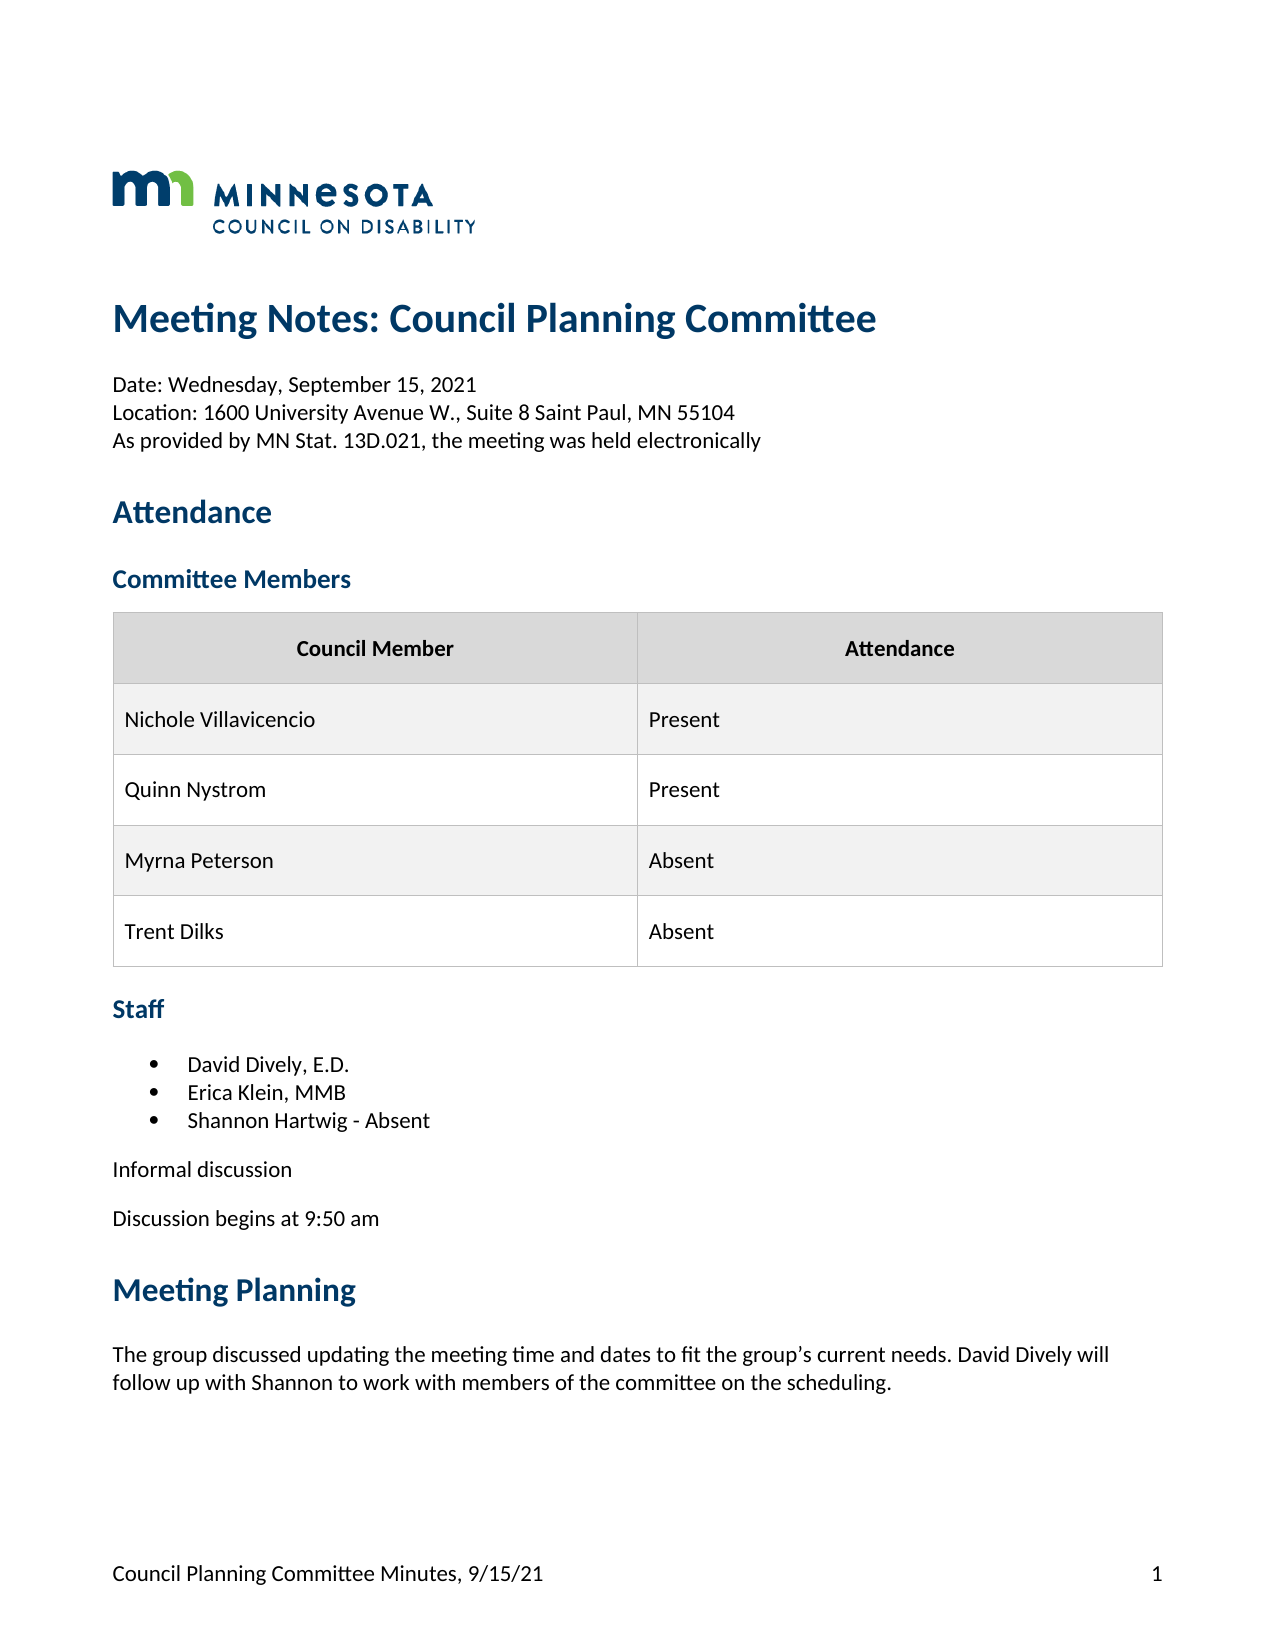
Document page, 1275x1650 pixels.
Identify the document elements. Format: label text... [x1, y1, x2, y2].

text Date: Wednesday, September 15, 2021 Location: 1600 University Avenue W., Suite 8 Saint Paul, MN 55104 As provided by MN Stat. 13D.021, the meeting was held electronically [112, 370, 1162, 454]
subtitle Staff [112, 992, 1162, 1025]
table_cell Absent [638, 896, 1162, 966]
table_cell Absent [638, 826, 1162, 895]
picture [112, 170, 475, 267]
table_cell Trent Dilks [114, 896, 637, 966]
subtitle Committee Members [112, 562, 1162, 596]
subtitle Meeting Notes: Council Planning Committee [112, 292, 1162, 343]
table_header Council Member [114, 613, 637, 683]
table_cell Present [638, 755, 1162, 824]
text The group discussed updating the meeting time and dates to fit the group’s current needs. David Dively will follow up with Shannon to work with members of the committee on the scheduling. [112, 1340, 1162, 1396]
subtitle Attendance [112, 492, 1162, 532]
list David Dively, E.D. [150, 1050, 1162, 1078]
table_cell Nichole Villavicencio [114, 684, 637, 754]
text Informal discussion [112, 1155, 1162, 1183]
text Discussion begins at 9:50 am [112, 1204, 1162, 1232]
list Shannon Hartwig - Absent [150, 1106, 1162, 1134]
subtitle Meeting Planning [112, 1269, 1162, 1310]
table_cell Myrna Peterson [114, 826, 637, 895]
table_cell Present [638, 684, 1162, 754]
table_cell Quinn Nystrom [114, 755, 637, 824]
list Erica Klein, MMB [150, 1078, 1162, 1106]
table_header Attendance [638, 613, 1162, 683]
